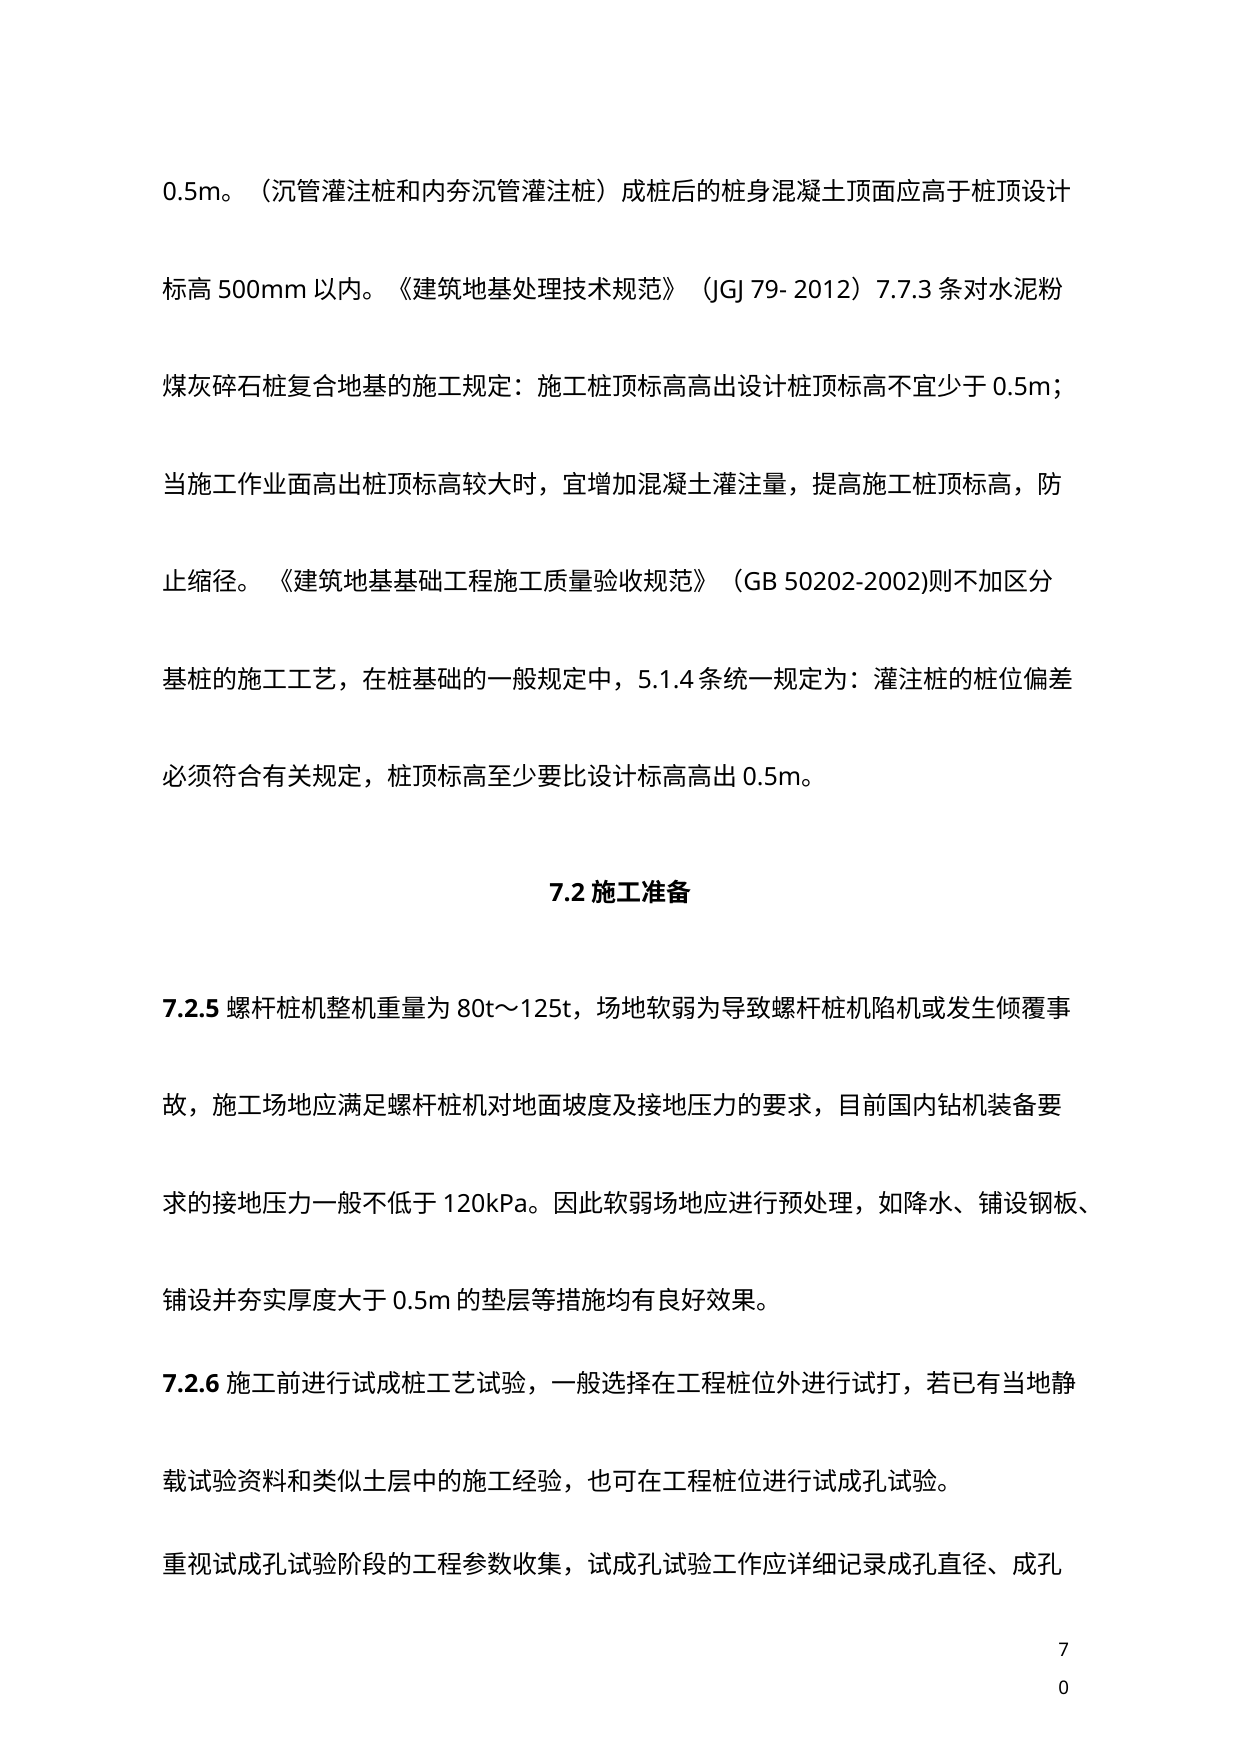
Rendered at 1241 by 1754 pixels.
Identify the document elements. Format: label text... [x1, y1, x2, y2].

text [162, 1530, 1078, 1595]
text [162, 157, 1078, 807]
text 7.2.5 螺杆桩机整机重量为 80t～125t，场地软弱为导致螺杆桩机陷机或发生倾覆事故，施工场地应满足螺杆桩机对地面坡度及接地压力的要求，目前国内钻机装备要求的接地压力一般不低于120kPa。因此软弱场地应进行预处理，如降水、铺设钢板、铺设并夯实厚度大于0.5m的垫层等措施均有良好效果。 [162, 974, 1078, 1331]
text 7.2.6 施工前进行试成桩工艺试验，一般选择在工程桩位外进行试打，若已有当地静载试验资料和类似土层中的施工经验，也可在工程桩位进行试成孔试验。 [162, 1349, 1078, 1512]
subtitle 7.2 施工准备 [162, 858, 1078, 923]
